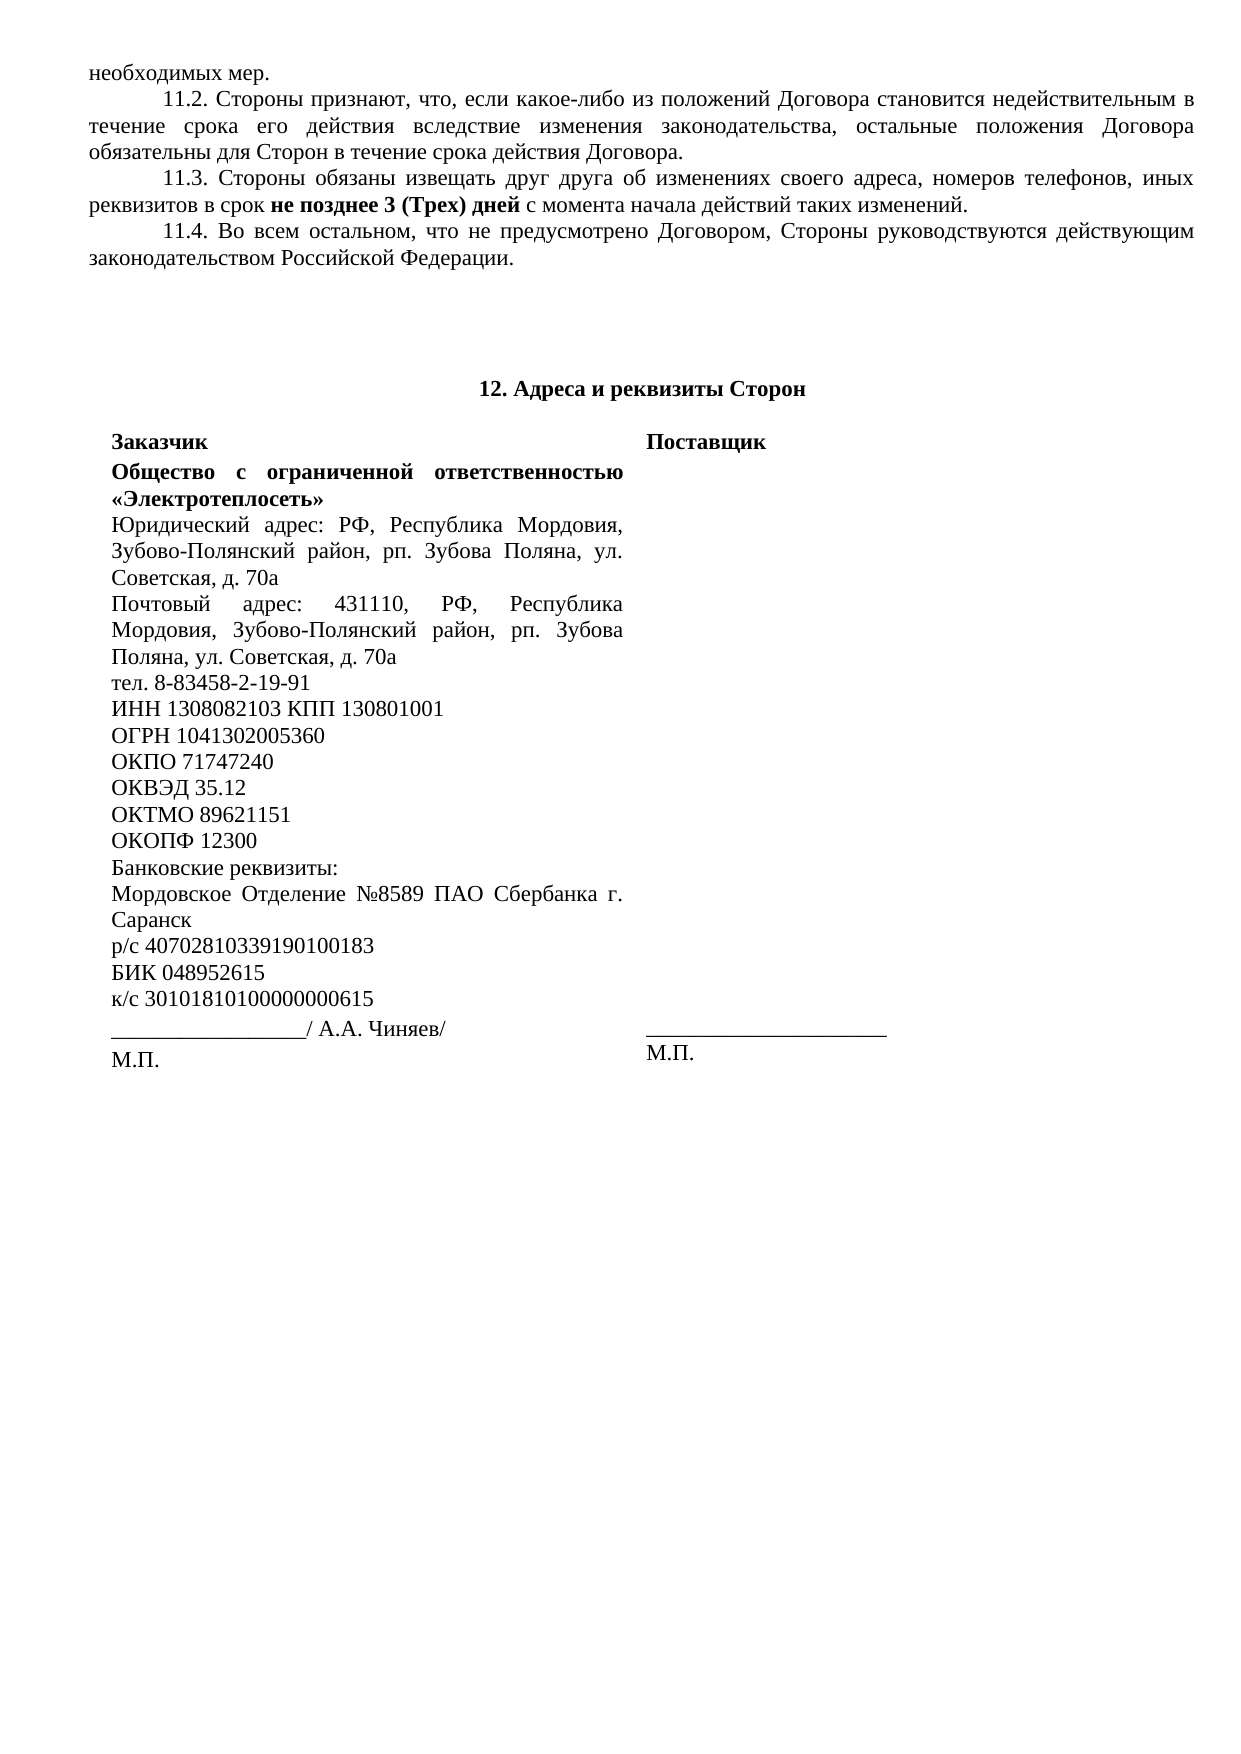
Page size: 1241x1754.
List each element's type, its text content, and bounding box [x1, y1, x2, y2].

text 11.2. Стороны признают, что, если какое-либо из положений Договора становится недействительным в течение срока его действия вследствие изменения законодательства, остальные положения Договора обязательны для Сторон в течение срока действия Договора. [89, 85, 1196, 164]
text 12. Адреса и реквизиты Сторон [89, 375, 1196, 402]
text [89, 59, 1196, 85]
table_header Заказчик Общество с ограниченной ответственностью «Электротеплосеть» Юридический адрес: РФ, Республика Мордовия, Зубово-Полянский район, рп. Зубова Поляна, ул. Советская, д. 70а Почтовый адрес: 431110, РФ, Республика Мордовия, Зубово-Полянский район, рп. Зубова Поляна, ул. Советская, д. 70а тел. 8-83458-2-19-91 ИНН 1308082103 КПП 130801001 ОГРН 1041302005360 ОКПО 71747240 ОКВЭД 35.12 ОКТМО 89621151 ОКОПФ 12300 Банковские реквизиты: Мордовское Отделение №8589 ПАО Сбербанка г. Саранск р/с 40702810339190100183 БИК 048952615 к/с 30101810100000000615 _________________/ А.А. Чиняев/ М.П. [100, 428, 635, 1092]
text 11.3. Стороны обязаны извещать друг друга об изменениях своего адреса, номеров телефонов, иных реквизитов в срок не позднее 3 (Трех) дней с момента начала действий таких изменений. [89, 164, 1196, 217]
table_header Поставщик _____________________ М.П. [635, 428, 1163, 1092]
text 11.4. Во всем остальном, что не предусмотрено Договором, Стороны руководствуются действующим законодательством Российской Федерации. [89, 217, 1196, 270]
